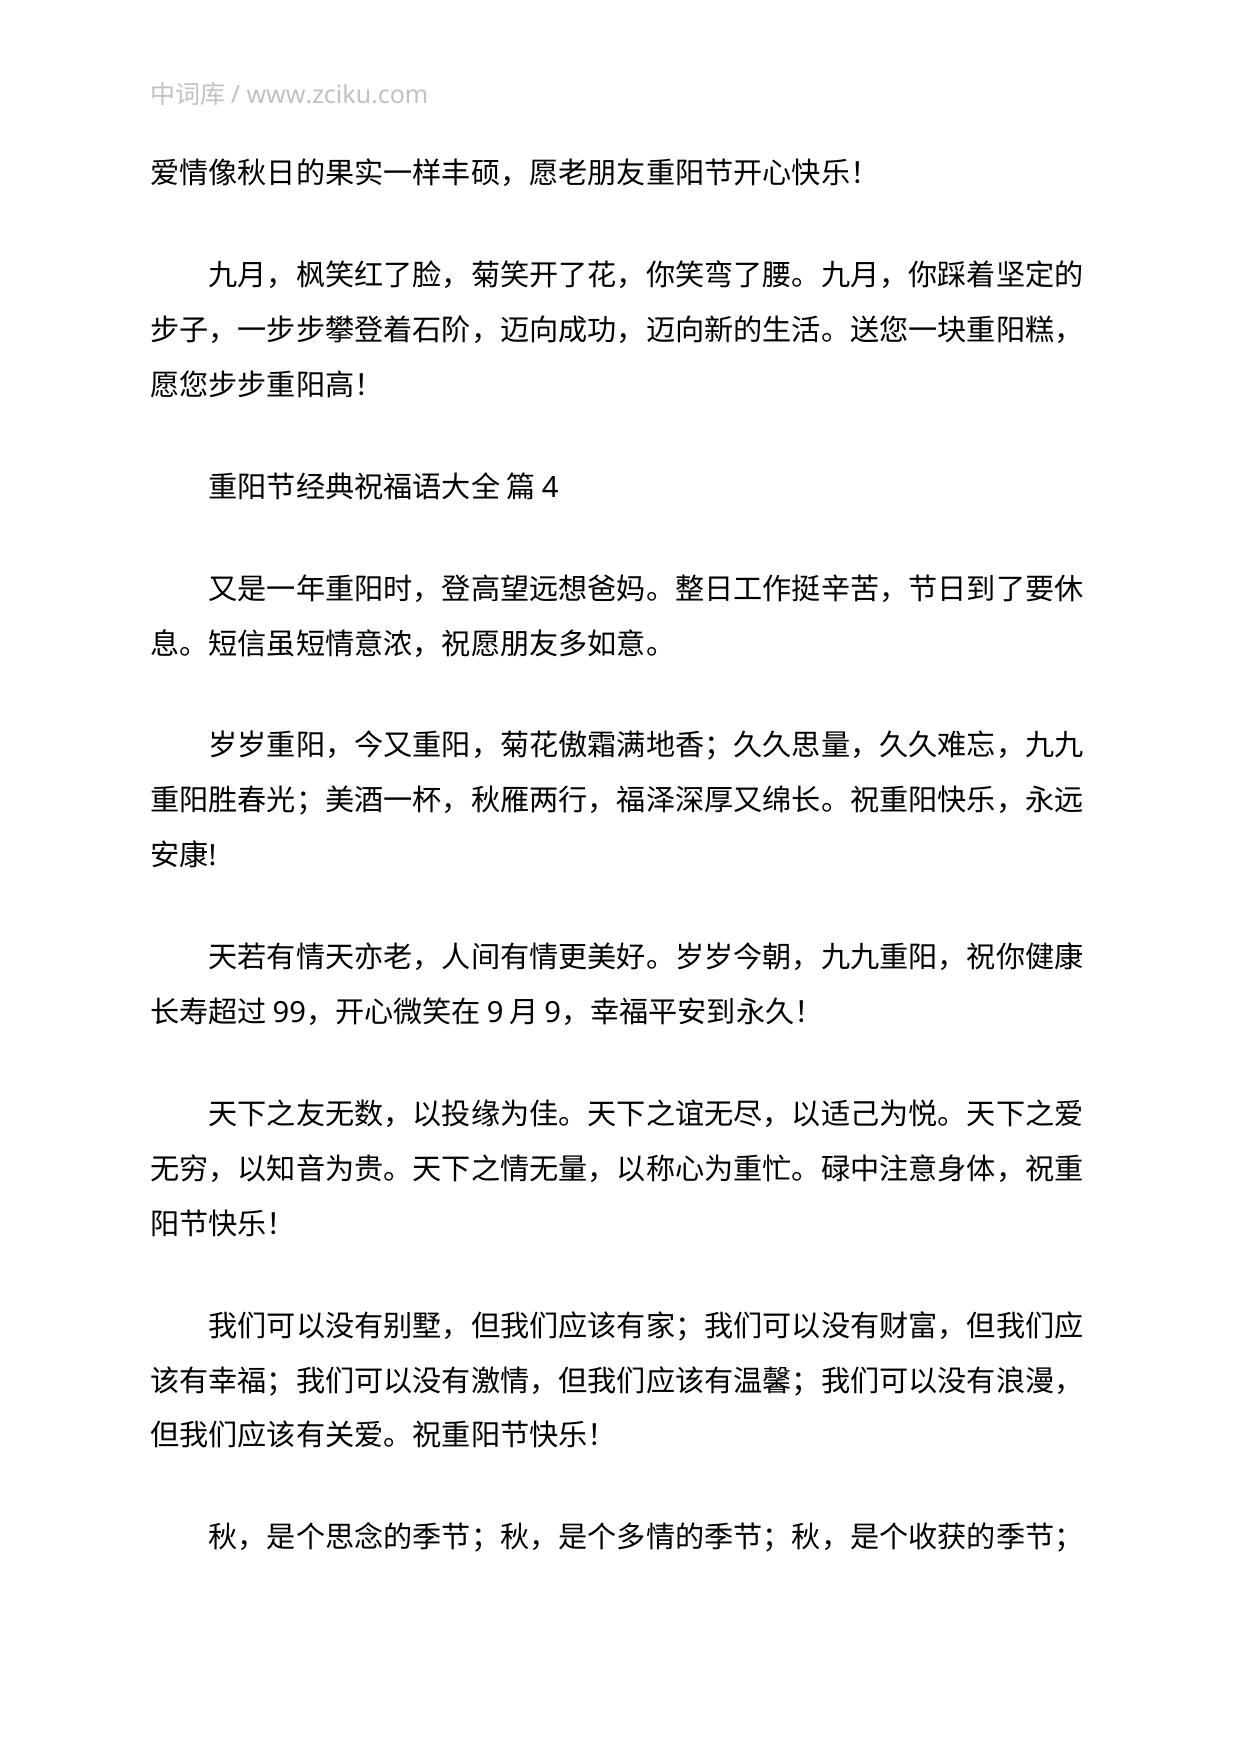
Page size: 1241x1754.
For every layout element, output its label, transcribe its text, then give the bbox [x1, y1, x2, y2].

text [150, 150, 1090, 192]
text 天下之友无数，以投缘为佳。天下之谊无尽，以适己为悦。天下之爱无穷，以知音为贵。天下之情无量，以称心为重忙。碌中注意身体，祝重阳节快乐！ [150, 1091, 1090, 1243]
text 又是一年重阳时，登高望远想爸妈。整日工作挺辛苦，节日到了要休息。短信虽短情意浓，祝愿朋友多如意。 [150, 565, 1090, 662]
text 天若有情天亦老，人间有情更美好。岁岁今朝，九九重阳，祝你健康长寿超过99，开心微笑在9月9，幸福平安到永久！ [150, 934, 1090, 1031]
text 我们可以没有别墅，但我们应该有家；我们可以没有财富，但我们应该有幸福；我们可以没有激情，但我们应该有温馨；我们可以没有浪漫，但我们应该有关爱。祝重阳节快乐！ [150, 1302, 1090, 1454]
text 重阳节经典祝福语大全 篇4 [150, 463, 1090, 506]
text 岁岁重阳，今又重阳，菊花傲霜满地香；久久思量，久久难忘，九九重阳胜春光；美酒一杯，秋雁两行，福泽深厚又绵长。祝重阳快乐，永远安康! [150, 722, 1090, 874]
text 九月，枫笑红了脸，菊笑开了花，你笑弯了腰。九月，你踩着坚定的步子，一步步攀登着石阶，迈向成功，迈向新的生活。送您一块重阳糕，愿您步步重阳高！ [150, 252, 1090, 404]
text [150, 1514, 1090, 1556]
